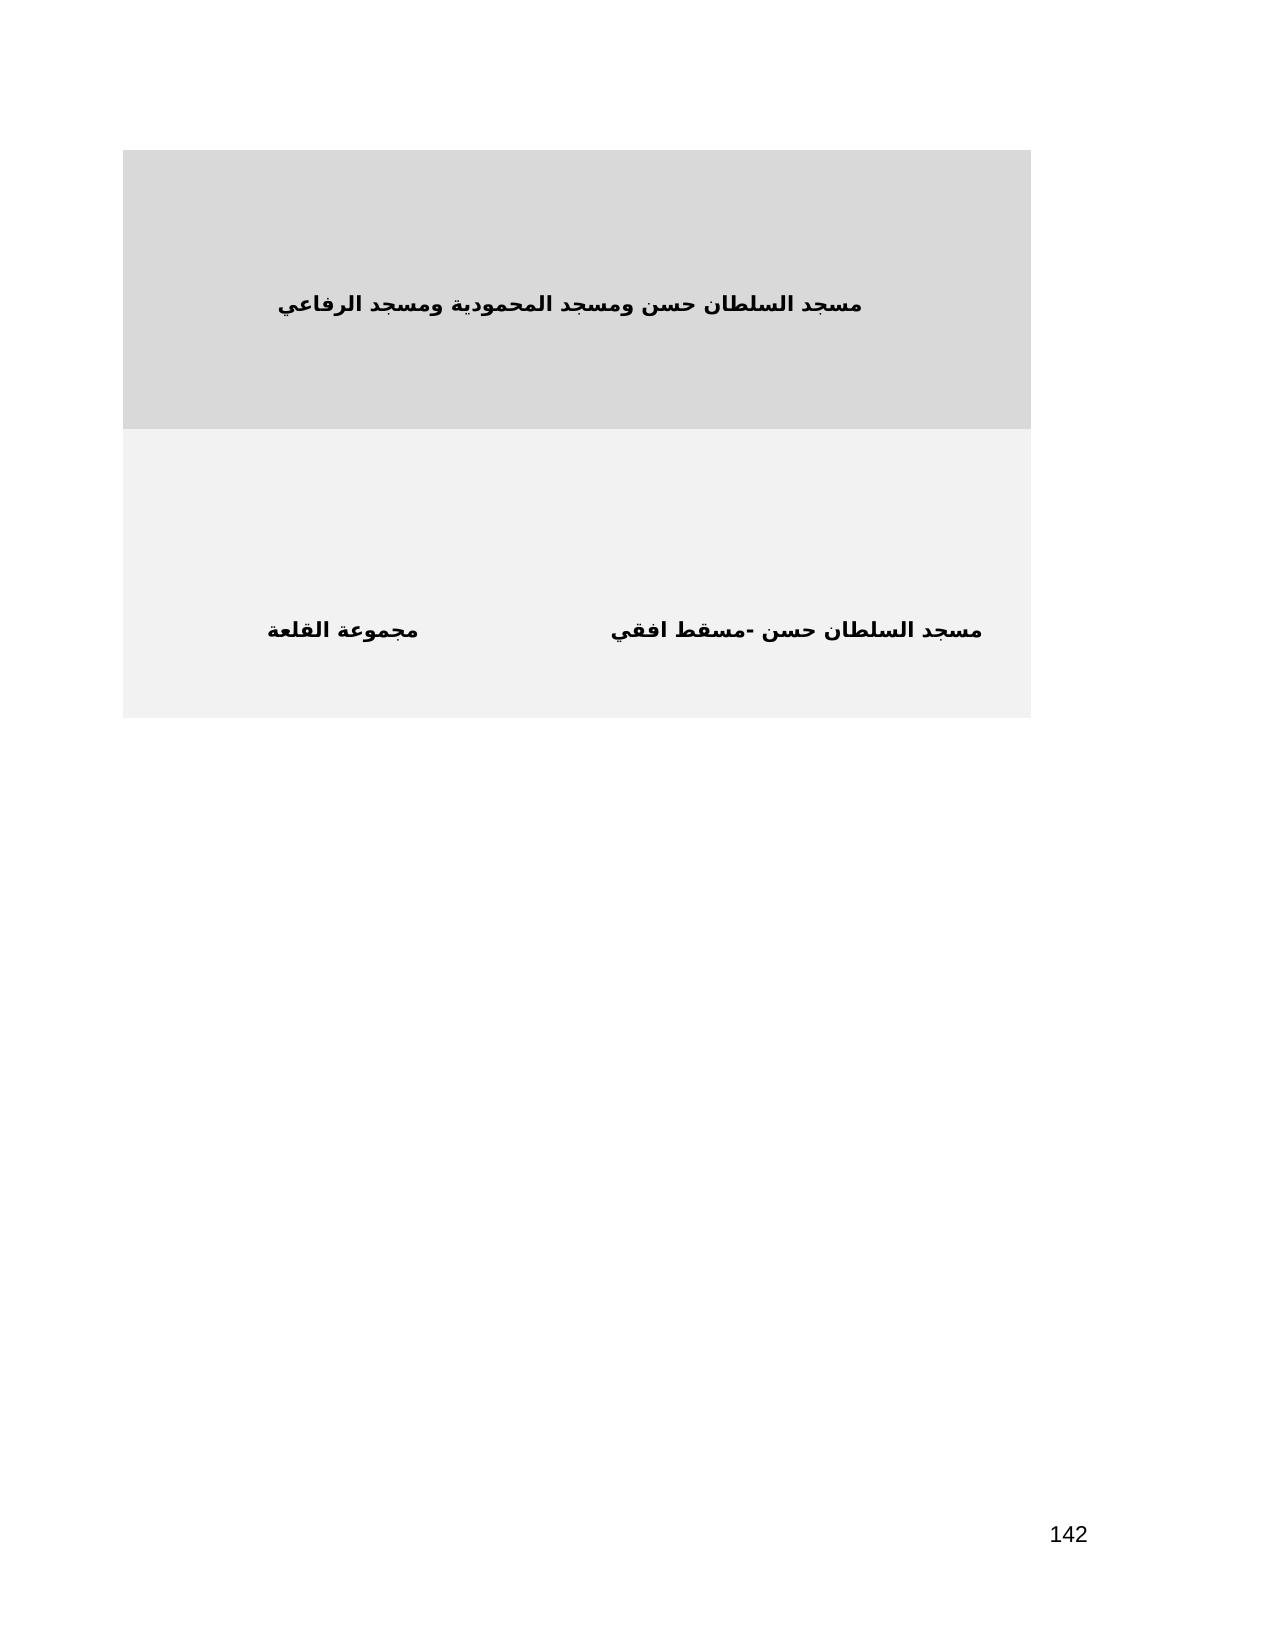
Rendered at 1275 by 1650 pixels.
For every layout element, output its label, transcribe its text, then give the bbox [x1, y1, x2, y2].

table_cell مسجد السلطان حسن -مسقط افقي [576, 429, 1031, 718]
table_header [123, 150, 1031, 429]
table_cell مجموعة القلعة [123, 429, 576, 718]
